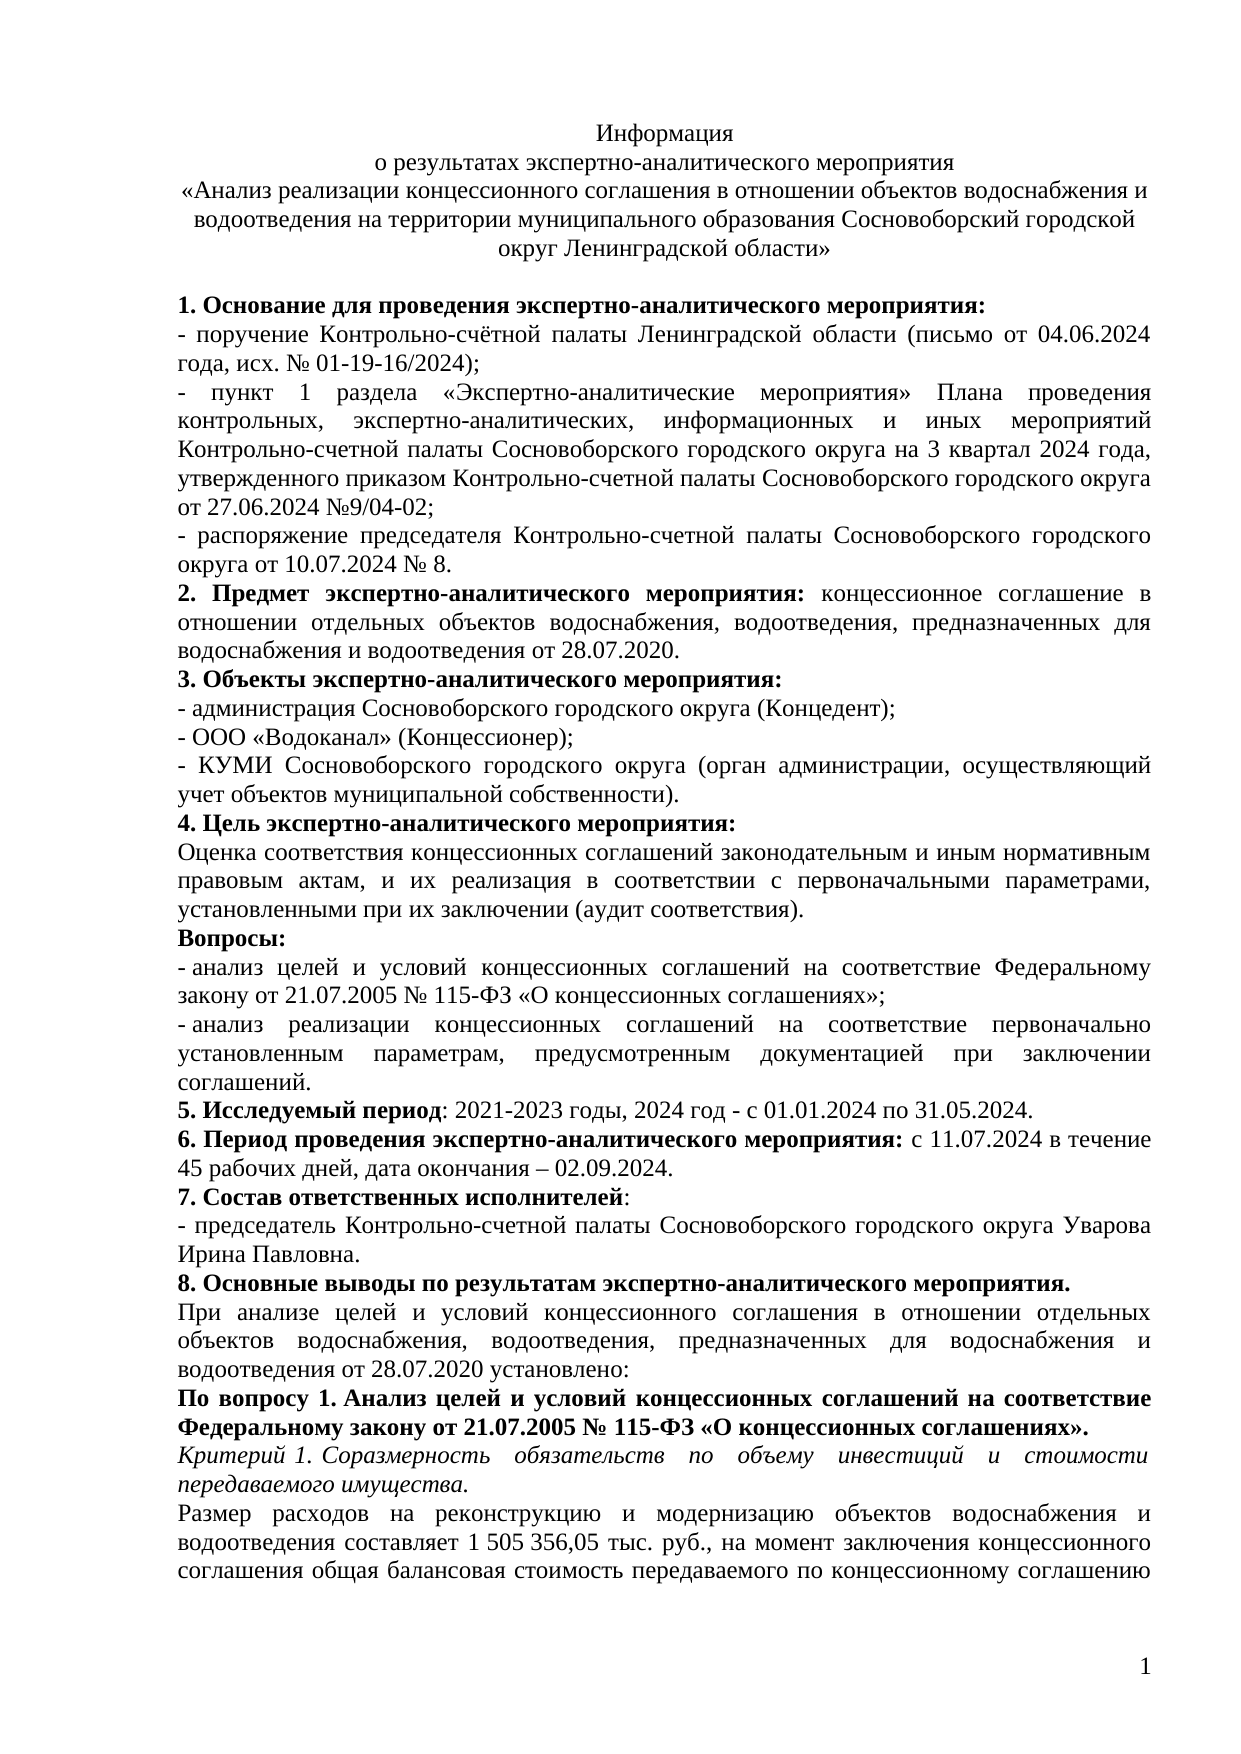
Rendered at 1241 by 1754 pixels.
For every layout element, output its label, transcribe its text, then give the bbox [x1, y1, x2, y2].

text По вопросу 1. Анализ целей и условий концессионных соглашений на соответствие Федеральному закону от 21.07.2005 № 115-ФЗ «О концессионных соглашениях». [177, 1383, 1152, 1441]
text 5. Исследуемый период: 2021-2023 годы, 2024 год - с 01.01.2024 по 31.05.2024. [177, 1096, 1152, 1124]
text - администрация Сосновоборского городского округа (Концедент); [177, 693, 1152, 722]
text Оценка соответствия концессионных соглашений законодательным и иным нормативным правовым актам, и их реализация в соответствии с первоначальными параметрами, установленными при их заключении (аудит соответствия). [177, 837, 1152, 923]
text 7. Состав ответственных исполнителей: [177, 1182, 1152, 1211]
text Информация [177, 118, 1152, 147]
text о результатах экспертно-аналитического мероприятия [177, 147, 1152, 176]
text «Анализ реализации концессионного соглашения в отношении объектов водоснабжения и водоотведения на территории муниципального образования Сосновоборский городской округ Ленинградской области» [177, 176, 1152, 262]
text 4. Цель экспертно-аналитического мероприятия: [177, 808, 1152, 837]
text 1. Основание для проведения экспертно-аналитического мероприятия: [177, 291, 1152, 319]
text Вопросы: [177, 923, 1152, 952]
text Критерий 1. Соразмерность обязательств по объему инвестиций и стоимости передаваемого имущества. [177, 1441, 1152, 1498]
text - председатель Контрольно-счетной палаты Сосновоборского городского округа Уварова Ирина Павловна. [177, 1211, 1152, 1268]
text 8. Основные выводы по результатам экспертно-аналитического мероприятия. [177, 1268, 1152, 1297]
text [177, 1498, 1152, 1584]
text - КУМИ Сосновоборского городского округа (орган администрации, осуществляющий учет объектов муниципальной собственности). [177, 751, 1152, 808]
text - анализ реализации концессионных соглашений на соответствие первоначально установленным параметрам, предусмотренным документацией при заключении соглашений. [177, 1009, 1152, 1096]
text - анализ целей и условий концессионных соглашений на соответствие Федеральному закону от 21.07.2005 № 115-ФЗ «О концессионных соглашениях»; [177, 952, 1152, 1009]
text - пункт 1 раздела «Экспертно-аналитические мероприятия» Плана проведения контрольных, экспертно-аналитических, информационных и иных мероприятий Контрольно-счетной палаты Сосновоборского городского округа на 3 квартал 2024 года, утвержденного приказом Контрольно-счетной палаты Сосновоборского городского округа от 27.06.2024 №9/04-02; [177, 377, 1152, 521]
text 3. Объекты экспертно-аналитического мероприятия: [177, 664, 1152, 693]
text При анализе целей и условий концессионного соглашения в отношении отдельных объектов водоснабжения, водоотведения, предназначенных для водоснабжения и водоотведения от 28.07.2020 установлено: [177, 1297, 1152, 1383]
text - ООО «Водоканал» (Концессионер); [177, 722, 1152, 751]
text - распоряжение председателя Контрольно-счетной палаты Сосновоборского городского округа от 10.07.2024 № 8. [177, 521, 1152, 578]
text - поручение Контрольно-счётной палаты Ленинградской области (письмо от 04.06.2024 года, исх. № 01-19-16/2024); [177, 319, 1152, 377]
text 6. Период проведения экспертно-аналитического мероприятия: с 11.07.2024 в течение 45 рабочих дней, дата окончания – 02.09.2024. [177, 1124, 1152, 1182]
text 2. Предмет экспертно-аналитического мероприятия: концессионное соглашение в отношении отдельных объектов водоснабжения, водоотведения, предназначенных для водоснабжения и водоотведения от 28.07.2020. [177, 578, 1152, 664]
